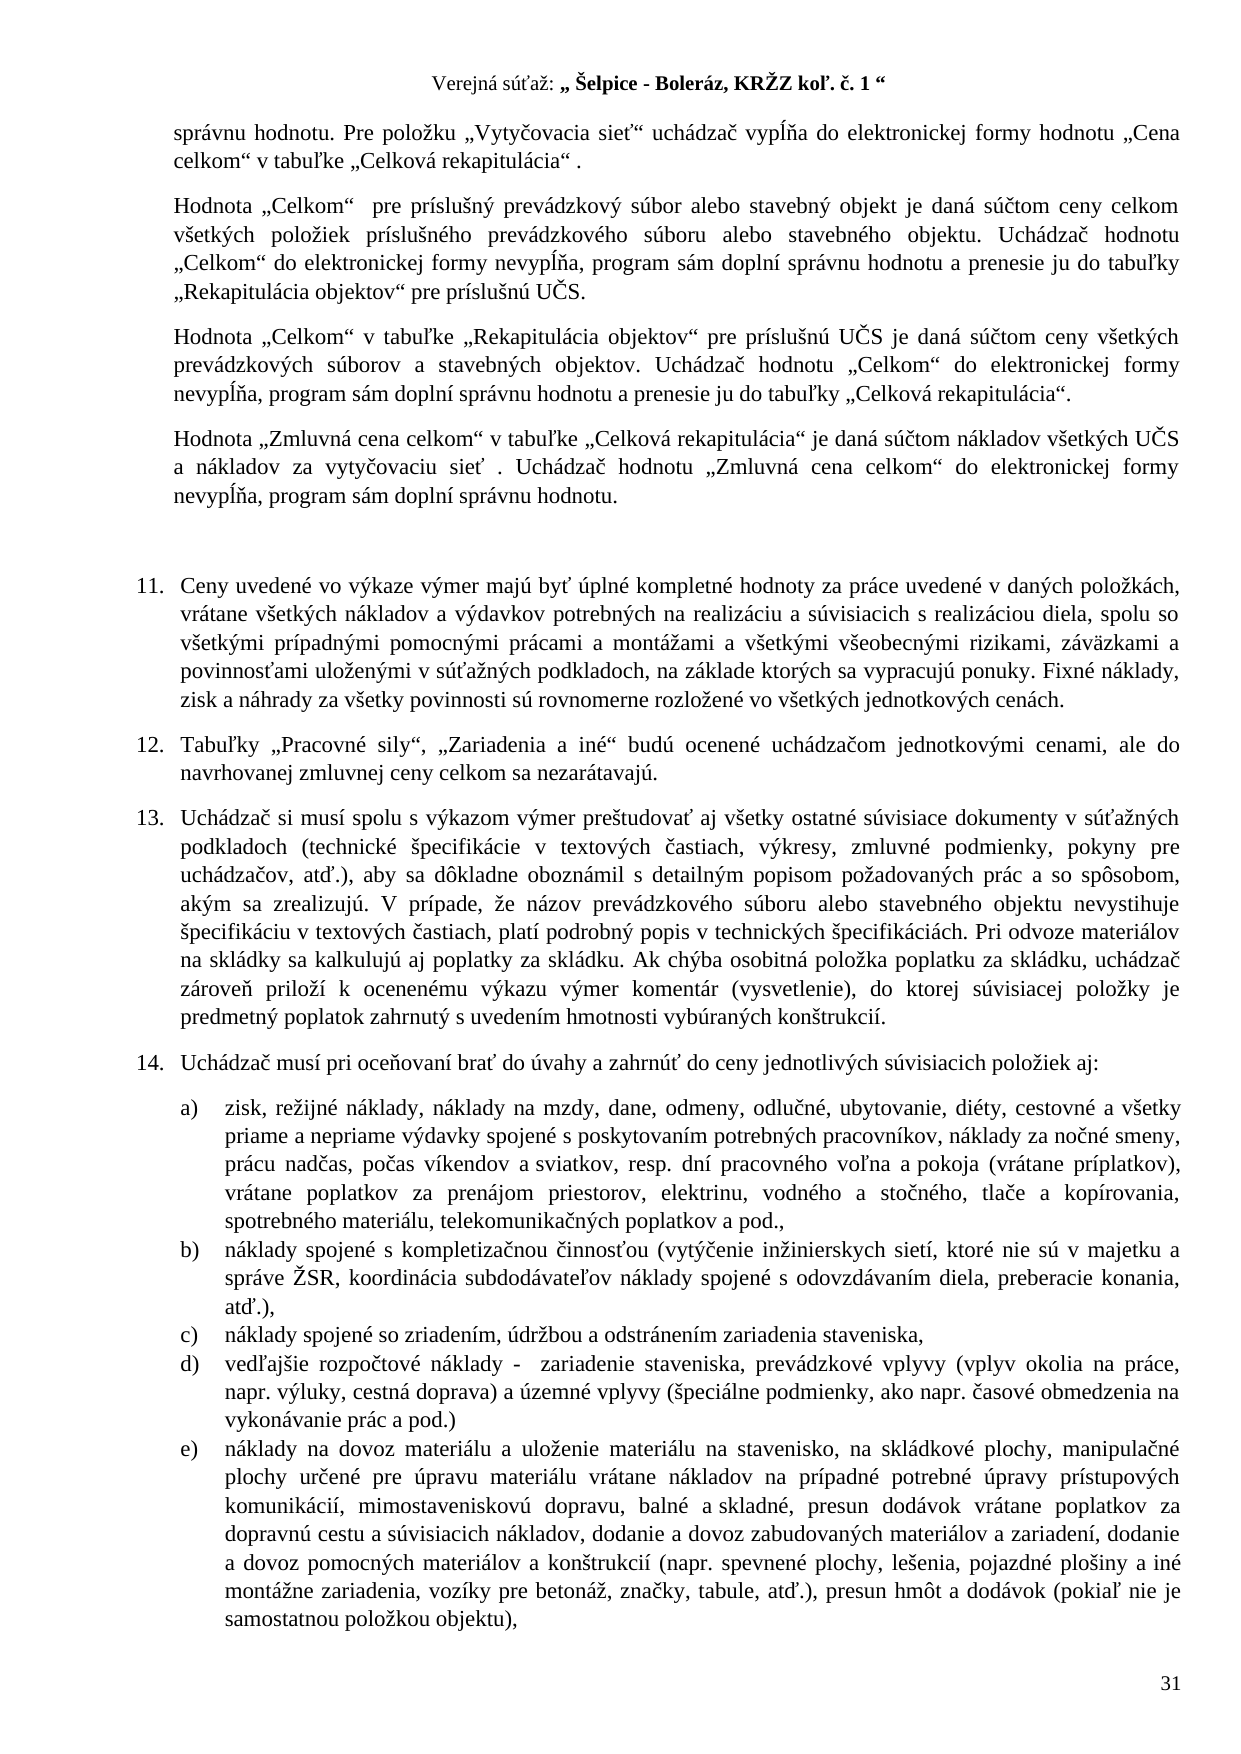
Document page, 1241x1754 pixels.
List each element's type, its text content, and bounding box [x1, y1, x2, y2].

list Ceny uvedené vo výkaze výmer majú byť úplné kompletné hodnoty za práce uvedené v daných položkách, vrátane všetkých nákladov a výdavkov potrebných na realizáciu a súvisiacich s realizáciou diela, spolu so všetkými prípadnými pomocnými prácami a montážami a všetkými všeobecnými rizikami, záväzkami a povinnosťami uloženými v súťažných podkladoch, na základe ktorých sa vypracujú ponuky. Fixné náklady, zisk a náhrady za všetky povinnosti sú rovnomerne rozložené vo všetkých jednotkových cenách. [136, 572, 1181, 712]
text Hodnota „Celkom“ v tabuľke „Rekapitulácia objektov“ pre príslušnú UČS je daná súčtom ceny všetkých prevádzkových súborov a stavebných objektov. Uchádzač hodnotu „Celkom“ do elektronickej formy nevypĺňa, program sám doplní správnu hodnotu a prenesie ju do tabuľky „Celková rekapitulácia“. [173, 323, 1181, 406]
list zisk, režijné náklady, náklady na mzdy, dane, odmeny, odlučné, ubytovanie, diéty, cestovné a všetky priame a nepriame výdavky spojené s poskytovaním potrebných pracovníkov, náklady za nočné smeny, prácu nadčas, počas víkendov a sviatkov, resp. dní pracovného voľna a pokoja (vrátane príplatkov), vrátane poplatkov za prenájom priestorov, elektrinu, vodného a stočného, tlače a kopírovania, spotrebného materiálu, telekomunikačných poplatkov a pod., [180, 1094, 1181, 1234]
list Uchádzač musí pri oceňovaní brať do úvahy a zahrnúť do ceny jednotlivých súvisiacich položiek aj: [136, 1048, 1181, 1075]
text Hodnota „Celkom“ pre príslušný prevádzkový súbor alebo stavebný objekt je daná súčtom ceny celkom všetkých položiek príslušného prevádzkového súboru alebo stavebného objektu. Uchádzač hodnotu „Celkom“ do elektronickej formy nevypĺňa, program sám doplní správnu hodnotu a prenesie ju do tabuľky „Rekapitulácia objektov“ pre príslušnú UČS. [173, 192, 1181, 304]
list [136, 119, 1181, 174]
list Uchádzač si musí spolu s výkazom výmer preštudovať aj všetky ostatné súvisiace dokumenty v súťažných podkladoch (technické špecifikácie v textových častiach, výkresy, zmluvné podmienky, pokyny pre uchádzačov, atď.), aby sa dôkladne oboznámil s detailným popisom požadovaných prác a so spôsobom, akým sa zrealizujú. V prípade, že názov prevádzkového súboru alebo stavebného objektu nevystihuje špecifikáciu v textových častiach, platí podrobný popis v technických špecifikáciách. Pri odvoze materiálov na skládky sa kalkulujú aj poplatky za skládku. Ak chýba osobitná položka poplatku za skládku, uchádzač zároveň priloží k ocenenému výkazu výmer komentár (vysvetlenie), do ktorej súvisiacej položky je predmetný poplatok zahrnutý s uvedením hmotnosti vybúraných konštrukcií. [136, 804, 1181, 1030]
list Tabuľky „Pracovné sily“, „Zariadenia a iné“ budú ocenené uchádzačom jednotkovými cenami, ale do navrhovanej zmluvnej ceny celkom sa nezarátavajú. [136, 731, 1181, 786]
list náklady spojené so zriadením, údržbou a odstránením zariadenia staveniska, [180, 1321, 1181, 1347]
list náklady spojené s kompletizačnou činnosťou (vytýčenie inžinierskych sietí, ktoré nie sú v majetku a správe ŽSR, koordinácia subdodávateľov náklady spojené s odovzdávaním diela, preberacie konania, atď.), [180, 1236, 1181, 1319]
text Hodnota „Zmluvná cena celkom“ v tabuľke „Celková rekapitulácia“ je daná súčtom nákladov všetkých UČS a nákladov za vytyčovaciu sieť . Uchádzač hodnotu „Zmluvná cena celkom“ do elektronickej formy nevypĺňa, program sám doplní správnu hodnotu. [173, 425, 1181, 508]
list vedľajšie rozpočtové náklady - zariadenie staveniska, prevádzkové vplyvy (vplyv okolia na práce, napr. výluky, cestná doprava) a územné vplyvy (špeciálne podmienky, ako napr. časové obmedzenia na vykonávanie prác a pod.) [180, 1349, 1181, 1433]
list náklady na dovoz materiálu a uloženie materiálu na stavenisko, na skládkové plochy, manipulačné plochy určené pre úpravu materiálu vrátane nákladov na prípadné potrebné úpravy prístupových komunikácií, mimostaveniskovú dopravu, balné a skladné, presun dodávok vrátane poplatkov za dopravnú cestu a súvisiacich nákladov, dodanie a dovoz zabudovaných materiálov a zariadení, dodanie a dovoz pomocných materiálov a konštrukcií (napr. spevnené plochy, lešenia, pojazdné plošiny a iné montážne zariadenia, vozíky pre betonáž, značky, tabule, atď.), presun hmôt a dodávok (pokiaľ nie je samostatnou položkou objektu), [180, 1435, 1181, 1632]
